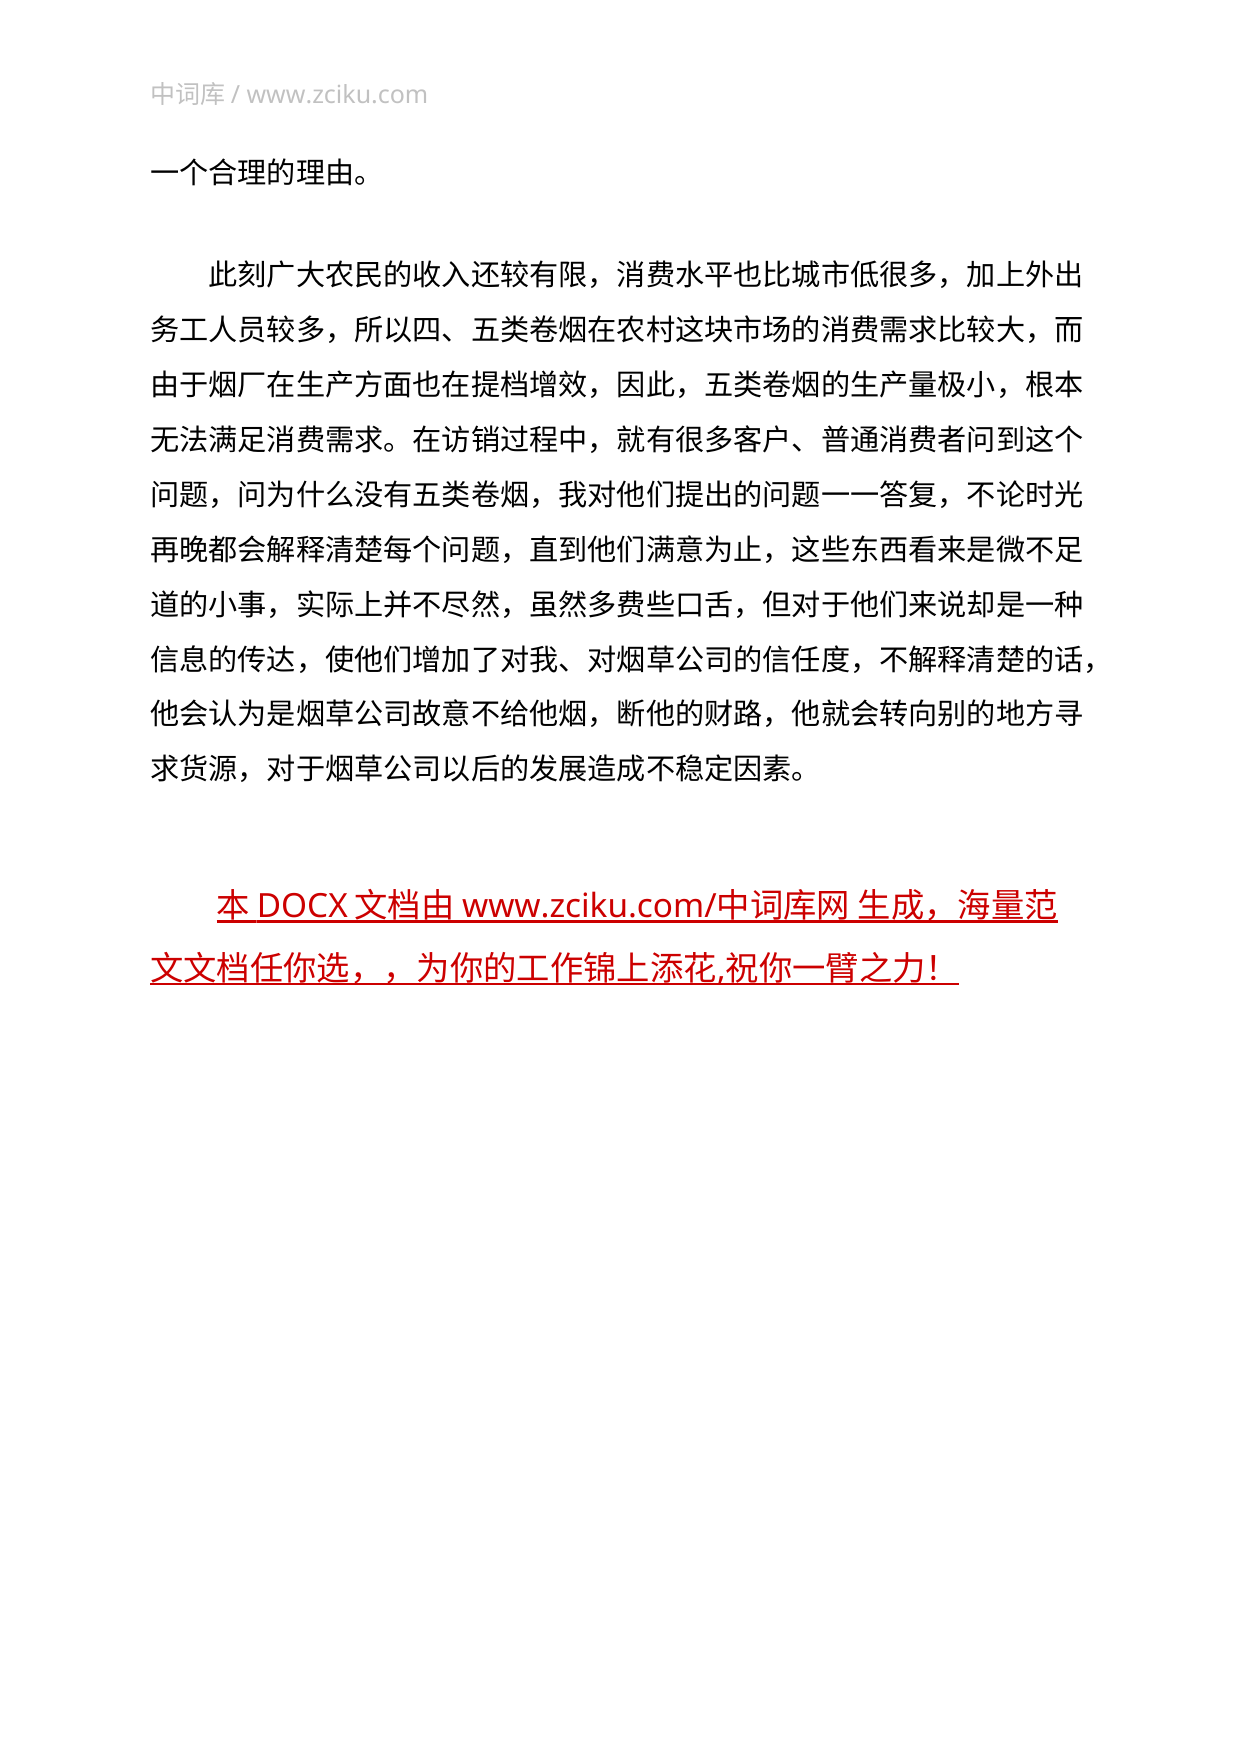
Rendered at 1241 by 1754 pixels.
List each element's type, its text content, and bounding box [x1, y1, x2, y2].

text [150, 150, 1090, 192]
text 此刻广大农民的收入还较有限，消费水平也比城市低很多，加上外出务工人员较多，所以四、五类卷烟在农村这块市场的消费需求比较大，而由于烟厂在生产方面也在提档增效，因此，五类卷烟的生产量极小，根本无法满足消费需求。在访销过程中，就有很多客户、普通消费者问到这个问题，问为什么没有五类卷烟，我对他们提出的问题一一答复，不论时光再晚都会解释清楚每个问题，直到他们满意为止，这些东西看来是微不足道的小事，实际上并不尽然，虽然多费些口舌，但对于他们来说却是一种信息的传达，使他们增加了对我、对烟草公司的信任度，不解释清楚的话，他会认为是烟草公司故意不给他烟，断他的财路，他就会转向别的地方寻求货源，对于烟草公司以后的发展造成不稳定因素。 [150, 252, 1090, 788]
text 本DOCX文档由 www.zciku.com/中词库网 生成，海量范文文档任你选，，为你的工作锦上添花,祝你一臂之力！ [150, 879, 1090, 990]
